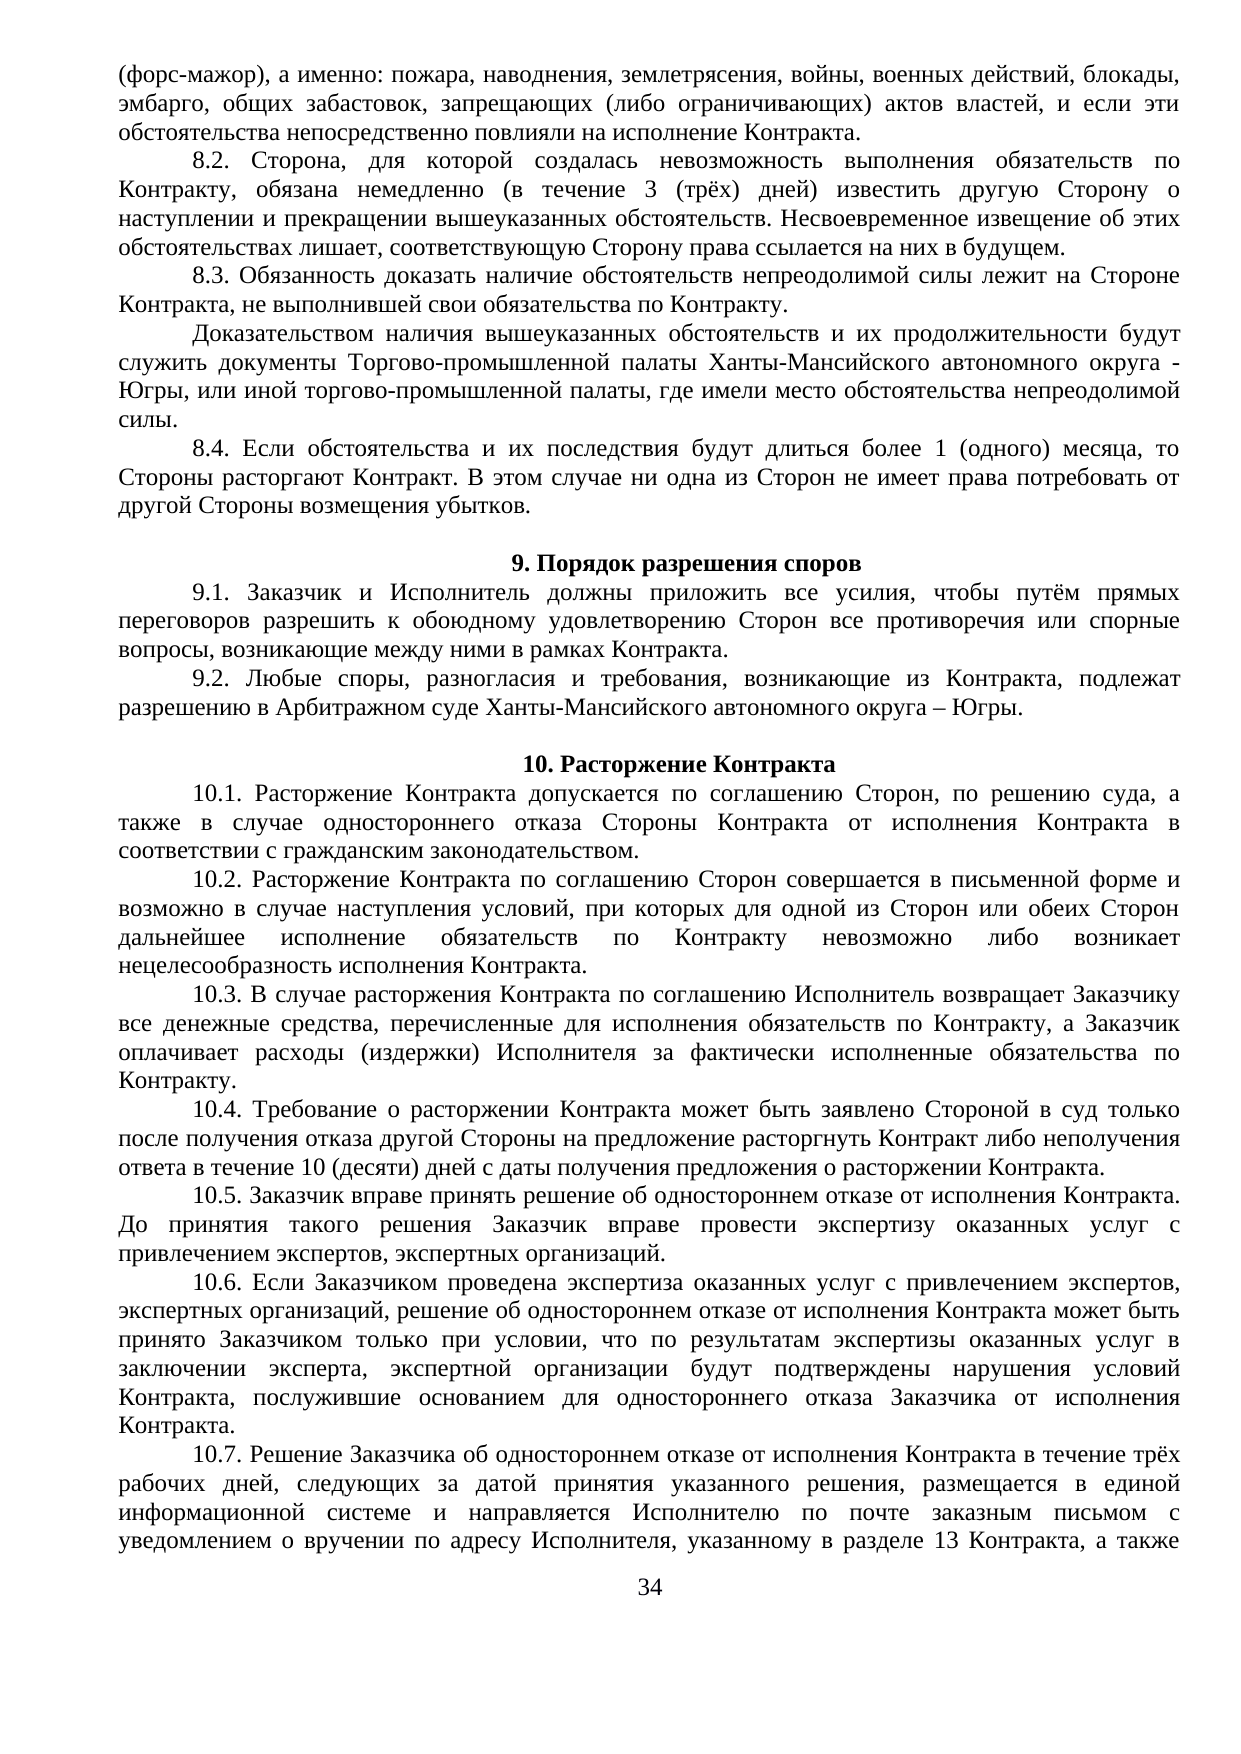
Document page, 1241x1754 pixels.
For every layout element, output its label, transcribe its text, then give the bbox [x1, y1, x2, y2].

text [118, 59, 1181, 145]
text 9.2. Любые споры, разногласия и требования, возникающие из Контракта, подлежат разрешению в Арбитражном суде Ханты-Мансийского автономного округа – Югры. [118, 663, 1181, 720]
text 10.1. Расторжение Контракта допускается по соглашению Сторон, по решению суда, а также в случае одностороннего отказа Стороны Контракта от исполнения Контракта в соответствии с гражданским законодательством. [118, 778, 1181, 864]
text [118, 1439, 1181, 1554]
text 9.1. Заказчик и Исполнитель должны приложить все усилия, чтобы путём прямых переговоров разрешить к обоюдному удовлетворению Сторон все противоречия или спорные вопросы, возникающие между ними в рамках Контракта. [118, 577, 1181, 663]
text 8.4. Если обстоятельства и их последствия будут длиться более 1 (одного) месяца, то Стороны расторгают Контракт. В этом случае ни одна из Сторон не имеет права потребовать от другой Стороны возмещения убытков. [118, 433, 1181, 519]
text 10.6. Если Заказчиком проведена экспертиза оказанных услуг с привлечением экспертов, экспертных организаций, решение об одностороннем отказе от исполнения Контракта может быть принято Заказчиком только при условии, что по результатам экспертизы оказанных услуг в заключении эксперта, экспертной организации будут подтверждены нарушения условий Контракта, послужившие основанием для одностороннего отказа Заказчика от исполнения Контракта. [118, 1267, 1181, 1439]
text 8.2. Сторона, для которой создалась невозможность выполнения обязательств по Контракту, обязана немедленно (в течение 3 (трёх) дней) известить другую Сторону о наступлении и прекращении вышеуказанных обстоятельств. Несвоевременное извещение об этих обстоятельствах лишает, соответствующую Сторону права ссылается на них в будущем. [118, 145, 1181, 260]
text 10.3. В случае расторжения Контракта по соглашению Исполнитель возвращает Заказчику все денежные средства, перечисленные для исполнения обязательств по Контракту, а Заказчик оплачивает расходы (издержки) Исполнителя за фактически исполненные обязательства по Контракту. [118, 979, 1181, 1094]
text 10.5. Заказчик вправе принять решение об одностороннем отказе от исполнения Контракта. До принятия такого решения Заказчик вправе провести экспертизу оказанных услуг с привлечением экспертов, экспертных организаций. [118, 1180, 1181, 1267]
text Доказательством наличия вышеуказанных обстоятельств и их продолжительности будут служить документы Торгово-промышленной палаты Ханты-Мансийского автономного округа - Югры, или иной торгово-промышленной палаты, где имели место обстоятельства непреодолимой силы. [118, 318, 1181, 433]
text 10. Расторжение Контракта [118, 749, 1181, 778]
text 10.2. Расторжение Контракта по соглашению Сторон совершается в письменной форме и возможно в случае наступления условий, при которых для одной из Сторон или обеих Сторон дальнейшее исполнение обязательств по Контракту невозможно либо возникает нецелесообразность исполнения Контракта. [118, 864, 1181, 979]
text 9. Порядок разрешения споров [118, 548, 1181, 577]
text 10.4. Требование о расторжении Контракта может быть заявлено Стороной в суд только после получения отказа другой Стороны на предложение расторгнуть Контракт либо неполучения ответа в течение 10 (десяти) дней с даты получения предложения о расторжении Контракта. [118, 1094, 1181, 1180]
text 8.3. Обязанность доказать наличие обстоятельств непреодолимой силы лежит на Стороне Контракта, не выполнившей свои обязательства по Контракту. [118, 260, 1181, 318]
